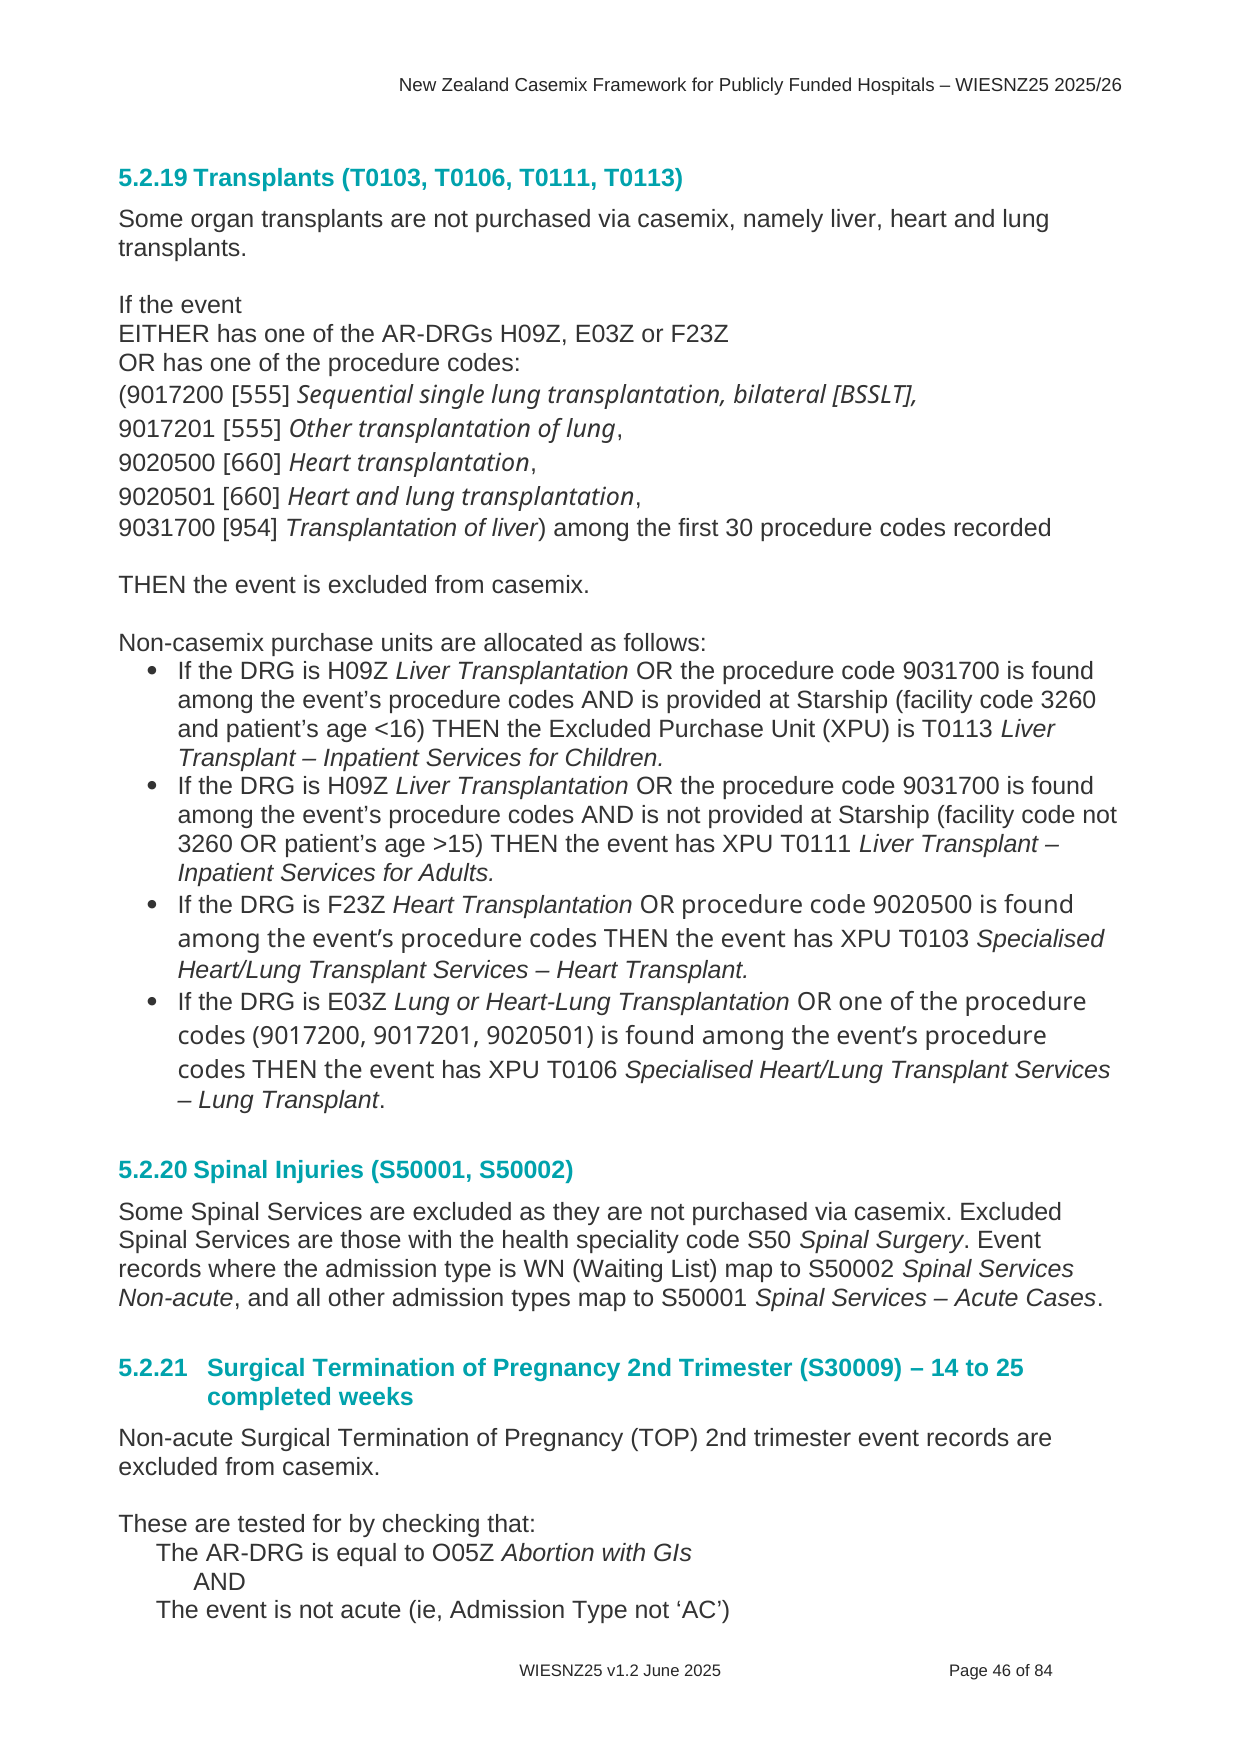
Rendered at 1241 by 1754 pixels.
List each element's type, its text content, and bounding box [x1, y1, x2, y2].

list If the DRG is H09Z Liver Transplantation OR the procedure code 9031700 is found among the event’s procedure codes AND is provided at Starship (facility code 3260 and patient’s age <16) THEN the Excluded Purchase Unit (XPU) is T0113 Liver Transplant – Inpatient Services for Children. [148, 656, 1122, 771]
text The event is not acute (ie, Admission Type not ‘AC’) [118, 1596, 1122, 1624]
text Non-acute Surgical Termination of Pregnancy (TOP) 2nd trimester event records are excluded from casemix. [118, 1423, 1122, 1481]
text AND [118, 1567, 1122, 1596]
list If the DRG is F23Z Heart Transplantation OR procedure code 9020500 is found among the event’s procedure codes THEN the event has XPU T0103 Specialised Heart/Lung Transplant Services – Heart Transplant. [148, 886, 1122, 983]
subtitle Spinal Injuries (S50001, S50002) [118, 1156, 1122, 1184]
text 9020500 [660] Heart transplantation, [118, 444, 1122, 478]
subtitle Surgical Termination of Pregnancy 2nd Trimester (S30009) – 14 to 25 completed weeks [118, 1353, 1122, 1411]
text These are tested for by checking that: [118, 1509, 1122, 1538]
text Some Spinal Services are excluded as they are not purchased via casemix. Excluded Spinal Services are those with the health speciality code S50 Spinal Surgery. Event records where the admission type is WN (Waiting List) map to S50002 Spinal Services Non-acute, and all other admission types map to S50001 Spinal Services – Acute Cases. [118, 1197, 1122, 1312]
text The AR-DRG is equal to O05Z Abortion with GIs [118, 1538, 1122, 1567]
text OR has one of the procedure codes: [118, 347, 1122, 376]
text Non-casemix purchase units are allocated as follows: [118, 627, 1122, 656]
text THEN the event is excluded from casemix. [118, 570, 1122, 599]
text (9017200 [555] Sequential single lung transplantation, bilateral [BSSLT], [118, 376, 1122, 410]
list If the DRG is E03Z Lung or Heart-Lung Transplantation OR one of the procedure codes (9017200, 9017201, 9020501) is found among the event’s procedure codes THEN the event has XPU T0106 Specialised Heart/Lung Transplant Services – Lung Transplant. [148, 983, 1122, 1114]
text 9017201 [555] Other transplantation of lung, [118, 410, 1122, 444]
text 9020501 [660] Heart and lung transplantation, [118, 478, 1122, 512]
text If the event [118, 290, 1122, 319]
list If the DRG is H09Z Liver Transplantation OR the procedure code 9031700 is found among the event’s procedure codes AND is not provided at Starship (facility code not 3260 OR patient’s age >15) THEN the event has XPU T0111 Liver Transplant – Inpatient Services for Adults. [148, 771, 1122, 886]
subtitle Transplants (T0103, T0106, T0111, T0113) [118, 162, 1122, 191]
text EITHER has one of the AR-DRGs H09Z, E03Z or F23Z [118, 319, 1122, 347]
text Some organ transplants are not purchased via casemix, namely liver, heart and lung transplants. [118, 204, 1122, 261]
text 9031700 [954] Transplantation of liver) among the first 30 procedure codes recorded [118, 512, 1122, 541]
